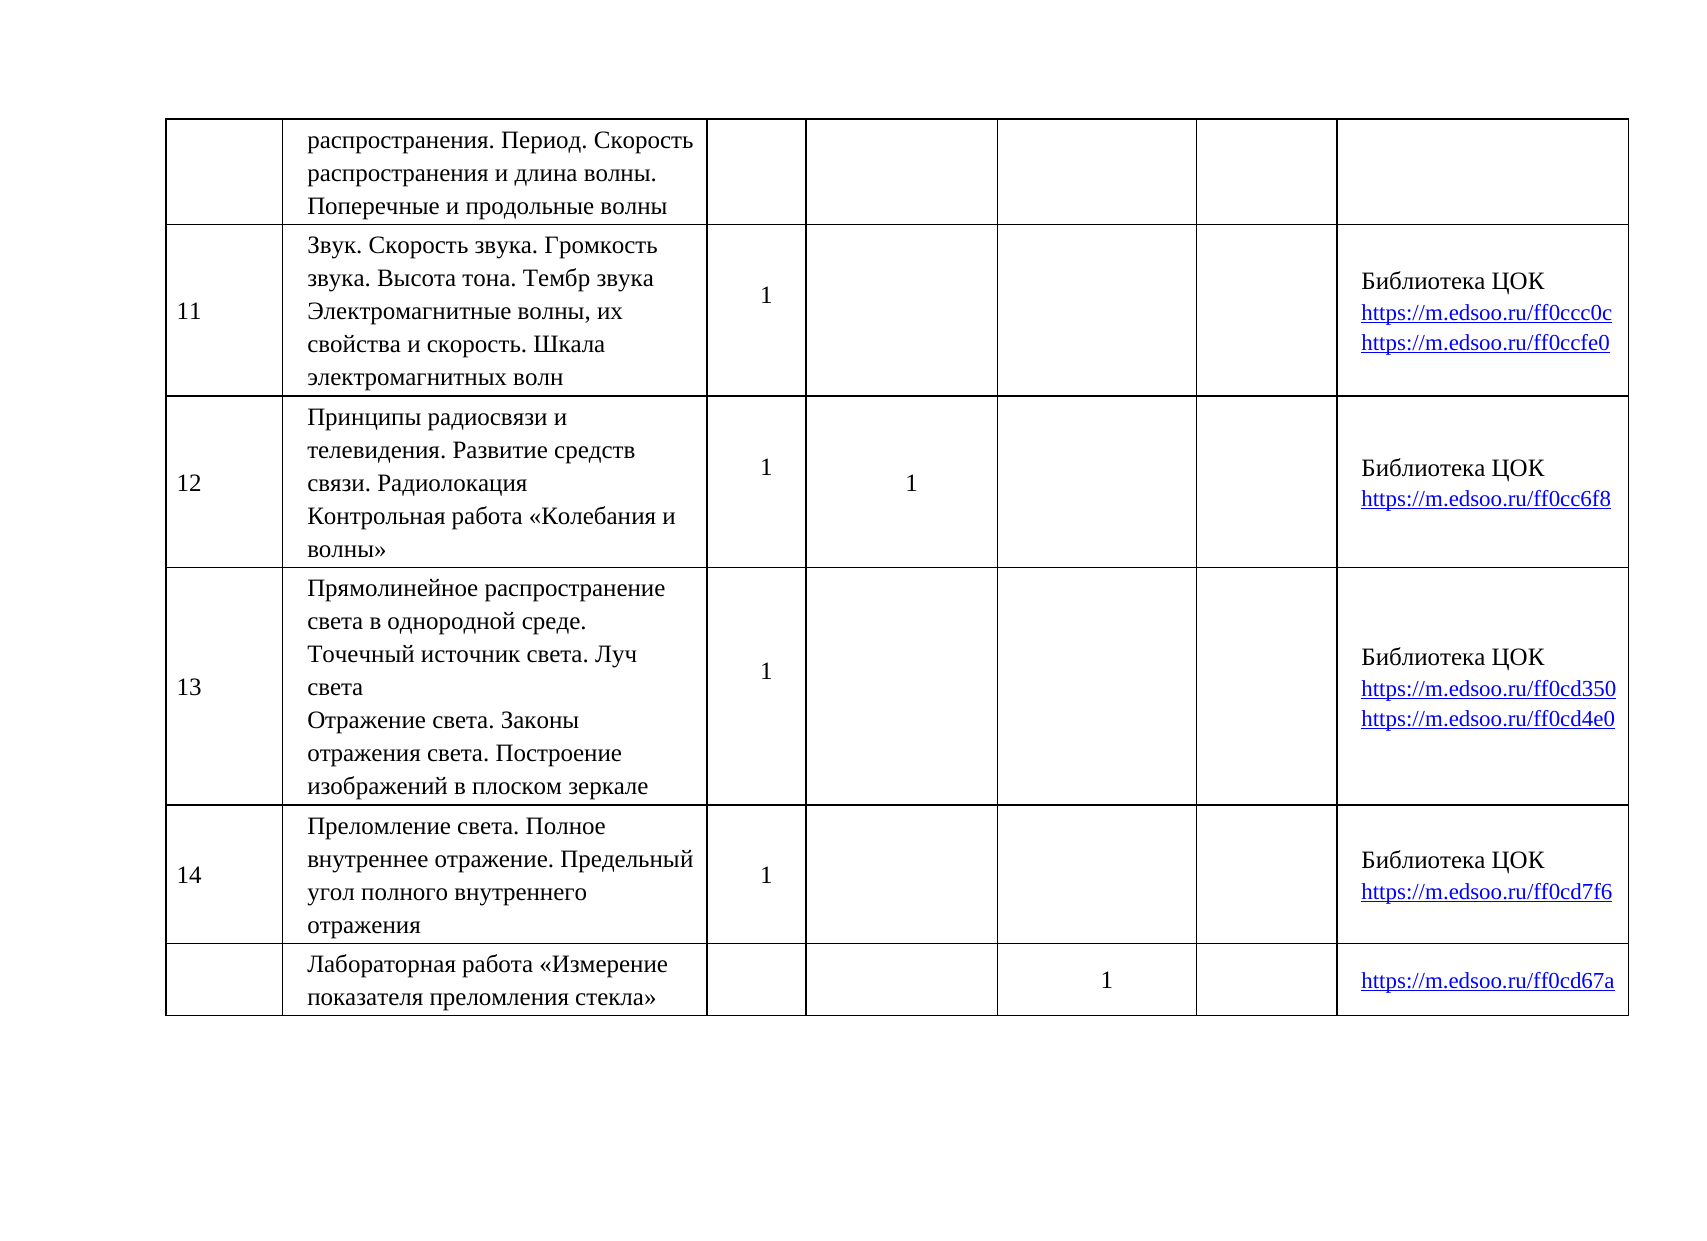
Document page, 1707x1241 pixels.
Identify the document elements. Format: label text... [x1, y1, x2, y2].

table_cell [1197, 806, 1336, 942]
table_cell [1197, 568, 1336, 804]
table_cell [1338, 120, 1628, 223]
table_cell 1 [807, 397, 997, 566]
table_cell Звук. Скорость звука. Громкость звука. Высота тона. Тембр звука Электромагнитные волны, их свойства и скорость. Шкала электромагнитных волн [283, 225, 706, 395]
table_cell https://m.edsoo.ru/ff0cd67a [1338, 944, 1628, 1015]
table_cell [1197, 120, 1336, 223]
table_cell 1 [998, 944, 1196, 1015]
table_cell [807, 806, 997, 942]
table_cell [998, 120, 1196, 223]
table_cell 14 [167, 806, 282, 942]
table_cell [998, 806, 1196, 942]
table_cell Библиотека ЦОК https://m.edsoo.ru/ff0cd350 https://m.edsoo.ru/ff0cd4e0 [1338, 568, 1628, 804]
table_cell Лабораторная работа «Измерение показателя преломления стекла» [283, 944, 706, 1015]
table_cell Библиотека ЦОК https://m.edsoo.ru/ff0cd7f6 [1338, 806, 1628, 942]
table_cell Прямолинейное распространение света в однородной среде. Точечный источник света. Луч света Отражение света. Законы отражения света. Построение изображений в плоском зеркале [283, 568, 706, 804]
table_cell 1 [708, 568, 805, 804]
table_cell 10 [167, 120, 282, 223]
table_cell [998, 225, 1196, 395]
table_cell [998, 397, 1196, 566]
table_cell [1197, 944, 1336, 1015]
table_cell [1197, 397, 1336, 566]
table_cell Библиотека ЦОК https://m.edsoo.ru/ff0ccc0c https://m.edsoo.ru/ff0ccfe0 [1338, 225, 1628, 395]
table_cell [708, 120, 805, 223]
table_cell [708, 944, 805, 1015]
table_cell 13 [167, 568, 282, 804]
table_cell [807, 225, 997, 395]
table_cell Принципы радиосвязи и телевидения. Развитие средств связи. Радиолокация Контрольная работа «Колебания и волны» [283, 397, 706, 566]
table_cell [807, 120, 997, 223]
table_cell 1 [708, 806, 805, 942]
table_cell 1 [708, 397, 805, 566]
table_cell [807, 944, 997, 1015]
table_cell Библиотека ЦОК https://m.edsoo.ru/ff0cc6f8 [1338, 397, 1628, 566]
table_cell Преломление света. Полное внутреннее отражение. Предельный угол полного внутреннего отражения [283, 806, 706, 942]
table_cell 12 [167, 397, 282, 566]
table_cell [807, 568, 997, 804]
table_cell [1197, 225, 1336, 395]
table_cell [998, 568, 1196, 804]
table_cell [283, 120, 706, 223]
table_cell 1 [708, 225, 805, 395]
table_cell [167, 944, 282, 1015]
table_cell 11 [167, 225, 282, 395]
